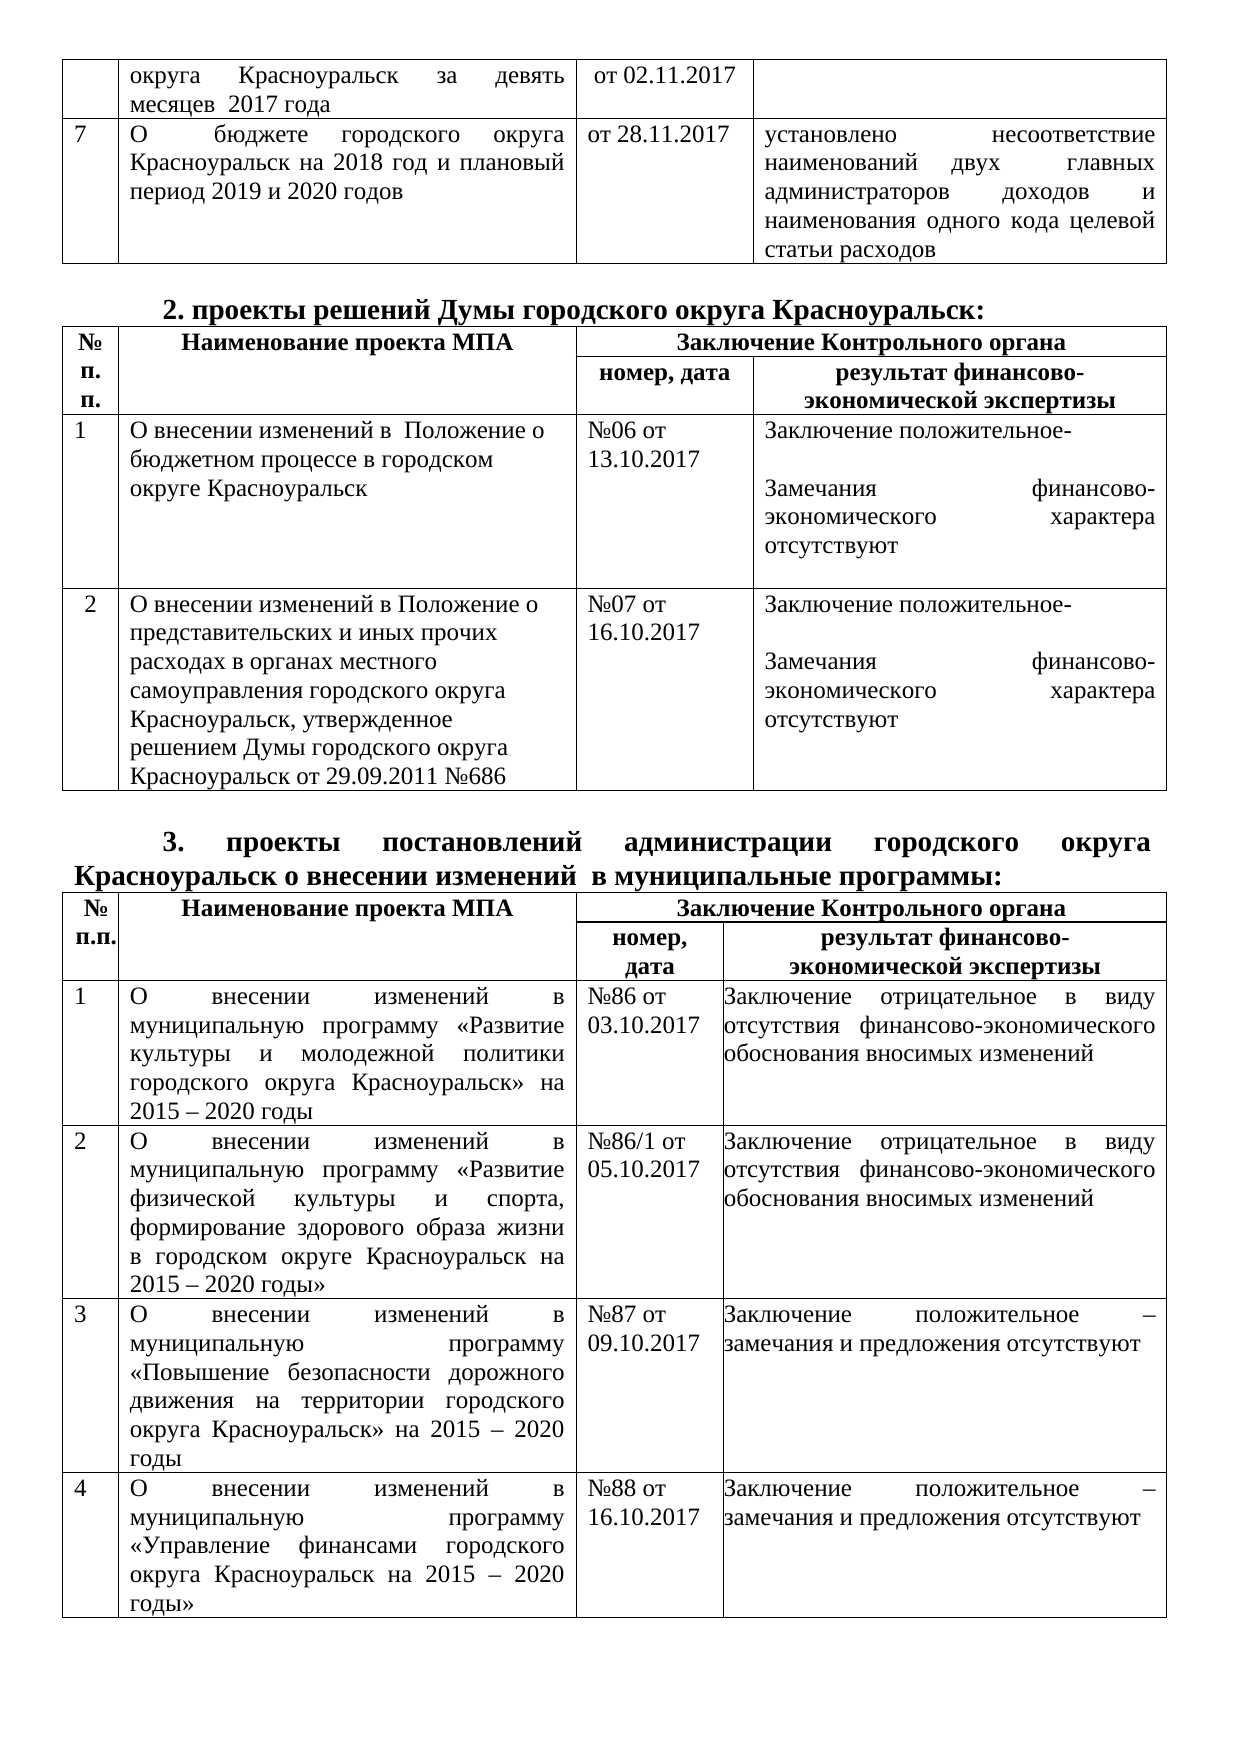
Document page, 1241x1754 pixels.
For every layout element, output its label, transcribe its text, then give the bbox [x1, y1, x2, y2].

table_header № п.п. [63, 327, 118, 414]
table_header Заключение Контрольного органа [577, 893, 1166, 921]
table_cell 1 [63, 981, 118, 1125]
table_cell 3 [63, 1299, 118, 1472]
table_cell Заключение положительное- Замечания финансово-экономического характера отсутствуют [754, 415, 1166, 588]
table_cell от 28.11.2017 [577, 119, 753, 262]
table_cell О внесении изменений в Положение о представительских и иных прочих расходах в органах местного самоуправления городского округа Красноуральск, утвержденное решением Думы городского округа Красноуральск от 29.09.2011 №686 [119, 589, 576, 790]
table_cell О внесении изменений в муниципальную программу «Управление финансами городского округа Красноуральск на 2015 – 2020 годы» [119, 1473, 576, 1617]
table_cell номер, дата [577, 357, 753, 414]
table_header Наименование проекта МПА [119, 327, 576, 414]
table_cell №86 от 03.10.2017 [577, 981, 723, 1125]
table_cell 1 [63, 415, 118, 588]
table_header Наименование проекта МПА [119, 893, 576, 980]
table_cell 2 [63, 589, 118, 790]
table_cell О внесении изменений в муниципальную программу «Повышение безопасности дорожного движения на территории городского округа Красноуральск» на 2015 – 2020 годы [119, 1299, 576, 1472]
table_cell номер, дата [577, 923, 723, 980]
text 2. проекты решений Думы городского округа Красноуральск: [74, 292, 1152, 326]
table_cell результат финансово-экономической экспертизы [754, 357, 1166, 414]
table_cell О внесении изменений в Положение о бюджетном процессе в городском округе Красноуральск [119, 415, 576, 588]
text 3. проекты постановлений администрации городского округа Красноуральск о внесении изменений в муниципальные программы: [74, 824, 1152, 892]
table_cell 2 [63, 1126, 118, 1298]
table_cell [119, 60, 576, 118]
table_cell №06 от 13.10.2017 [577, 415, 753, 588]
table_cell Заключение отрицательное в виду отсутствия финансово-экономического обоснования вносимых изменений [724, 1126, 1166, 1298]
table_cell О бюджете городского округа Красноуральск на 2018 год и плановый период 2019 и 2020 годов [119, 119, 576, 262]
table_header Заключение Контрольного органа [577, 327, 1166, 356]
table_cell №03 от 02.11.2017 [577, 60, 753, 118]
table_header № п.п. [63, 893, 118, 980]
table_cell 7 [63, 119, 118, 262]
table_cell №87 от 09.10.2017 [577, 1299, 723, 1472]
table_cell установлено несоответствие наименований двух главных администраторов доходов и наименования одного кода целевой статьи расходов [754, 119, 1166, 262]
table_cell Заключение положительное- Замечания финансово-экономического характера отсутствуют [754, 589, 1166, 790]
table_cell Заключение положительное – замечания и предложения отсутствуют [724, 1473, 1166, 1617]
table_cell Заключение отрицательное в виду отсутствия финансово-экономического обоснования вносимых изменений [724, 981, 1166, 1125]
table_cell №07 от 16.10.2017 [577, 589, 753, 790]
table_cell №88 от 16.10.2017 [577, 1473, 723, 1617]
table_cell результат финансово-экономической экспертизы [724, 923, 1166, 980]
table_cell Заключение положительное – замечания и предложения отсутствуют [724, 1299, 1166, 1472]
table_cell О внесении изменений в муниципальную программу «Развитие культуры и молодежной политики городского округа Красноуральск» на 2015 – 2020 годы [119, 981, 576, 1125]
table_cell 6 [63, 60, 118, 118]
table_cell 4 [63, 1473, 118, 1617]
table_cell О внесении изменений в муниципальную программу «Развитие физической культуры и спорта, формирование здорового образа жизни в городском округе Красноуральск на 2015 – 2020 годы» [119, 1126, 576, 1298]
table_cell №86/1 от 05.10.2017 [577, 1126, 723, 1298]
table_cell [754, 60, 1166, 118]
